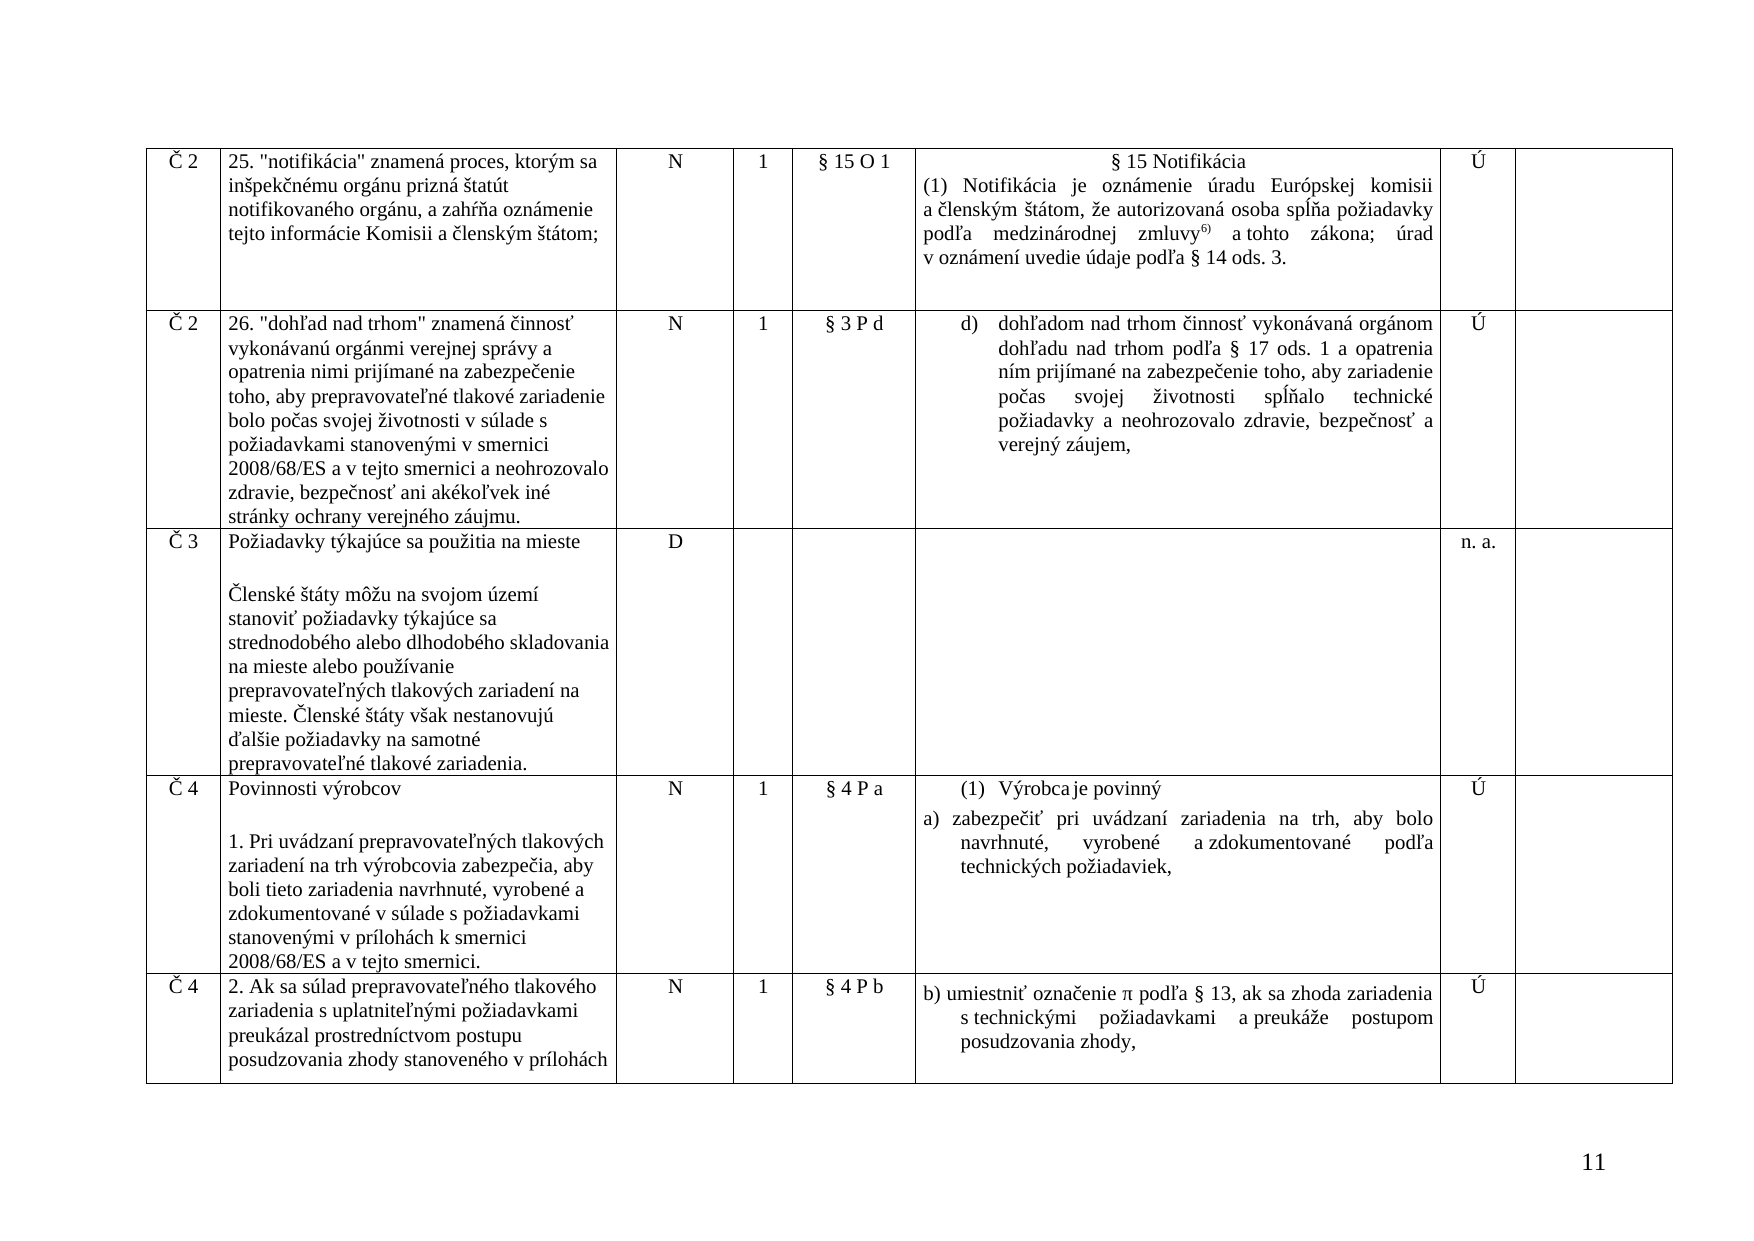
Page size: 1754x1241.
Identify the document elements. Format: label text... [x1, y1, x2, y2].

table_cell Č 2 [147, 149, 220, 310]
table_cell N [617, 974, 733, 1083]
table_cell 25. "notifikácia" znamená proces, ktorým sa inšpekčnému orgánu prizná štatút notifikovaného orgánu, a zahŕňa oznámenie tejto informácie Komisii a členským štátom; [221, 149, 616, 310]
table_cell [1516, 974, 1672, 1083]
table_cell N [617, 776, 733, 973]
table_cell 1 [734, 149, 792, 310]
table_cell [916, 529, 1440, 775]
table_cell [1516, 149, 1672, 310]
table_cell [1516, 776, 1672, 973]
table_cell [221, 974, 616, 1083]
table_cell § 15 Notifikácia (1) Notifikácia je oznámenie úradu Európskej komisii a členským štátom, že autorizovaná osoba spĺňa požiadavky podľa medzinárodnej zmluvy6) a tohto zákona; úrad v oznámení uvedie údaje podľa § 14 ods. 3. [916, 149, 1440, 310]
table_cell D [617, 529, 733, 775]
table_cell 1 [734, 311, 792, 528]
table_cell Č 4 [147, 776, 220, 973]
table_cell [734, 529, 792, 775]
table_cell Č 4 [147, 974, 220, 1083]
table_cell Ú [1441, 776, 1515, 973]
table_cell 26. "dohľad nad trhom" znamená činnosť vykonávanú orgánmi verejnej správy a opatrenia nimi prijímané na zabezpečenie toho, aby prepravovateľné tlakové zariadenie bolo počas svojej životnosti v súlade s požiadavkami stanovenými v smernici 2008/68/ES a v tejto smernici a neohrozovalo zdravie, bezpečnosť ani akékoľvek iné stránky ochrany verejného záujmu. [221, 311, 616, 528]
table_cell Ú [1441, 974, 1515, 1083]
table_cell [916, 974, 1440, 1083]
table_cell Ú [1441, 149, 1515, 310]
table_cell § 4 P b [793, 974, 915, 1083]
table_cell N [617, 311, 733, 528]
table_cell Výrobca je povinný a) zabezpečiť pri uvádzaní zariadenia na trh, aby bolo navrhnuté, vyrobené a zdokumentované podľa technických požiadaviek, [916, 776, 1440, 973]
table_cell Č 3 [147, 529, 220, 775]
table_cell [793, 529, 915, 775]
table_cell [1516, 311, 1672, 528]
table_cell § 4 P a [793, 776, 915, 973]
table_cell Požiadavky týkajúce sa použitia na mieste Členské štáty môžu na svojom území stanoviť požiadavky týkajúce sa strednodobého alebo dlhodobého skladovania na mieste alebo používanie prepravovateľných tlakových zariadení na mieste. Členské štáty však nestanovujú ďalšie požiadavky na samotné prepravovateľné tlakové zariadenia. [221, 529, 616, 775]
table_cell § 15 O 1 [793, 149, 915, 310]
table_cell Ú [1441, 311, 1515, 528]
table_cell [1516, 529, 1672, 775]
table_cell Povinnosti výrobcov 1. Pri uvádzaní prepravovateľných tlakových zariadení na trh výrobcovia zabezpečia, aby boli tieto zariadenia navrhnuté, vyrobené a zdokumentované v súlade s požiadavkami stanovenými v prílohách k smernici 2008/68/ES a v tejto smernici. [221, 776, 616, 973]
table_cell n. a. [1441, 529, 1515, 775]
table_cell 1 [734, 974, 792, 1083]
table_cell 1 [734, 776, 792, 973]
table_cell dohľadom nad trhom činnosť vykonávaná orgánom dohľadu nad trhom podľa § 17 ods. 1 a opatrenia ním prijímané na zabezpečenie toho, aby zariadenie počas svojej životnosti spĺňalo technické požiadavky a neohrozovalo zdravie, bezpečnosť a verejný záujem, [916, 311, 1440, 528]
table_cell N [617, 149, 733, 310]
table_cell § 3 P d [793, 311, 915, 528]
table_cell Č 2 [147, 311, 220, 528]
